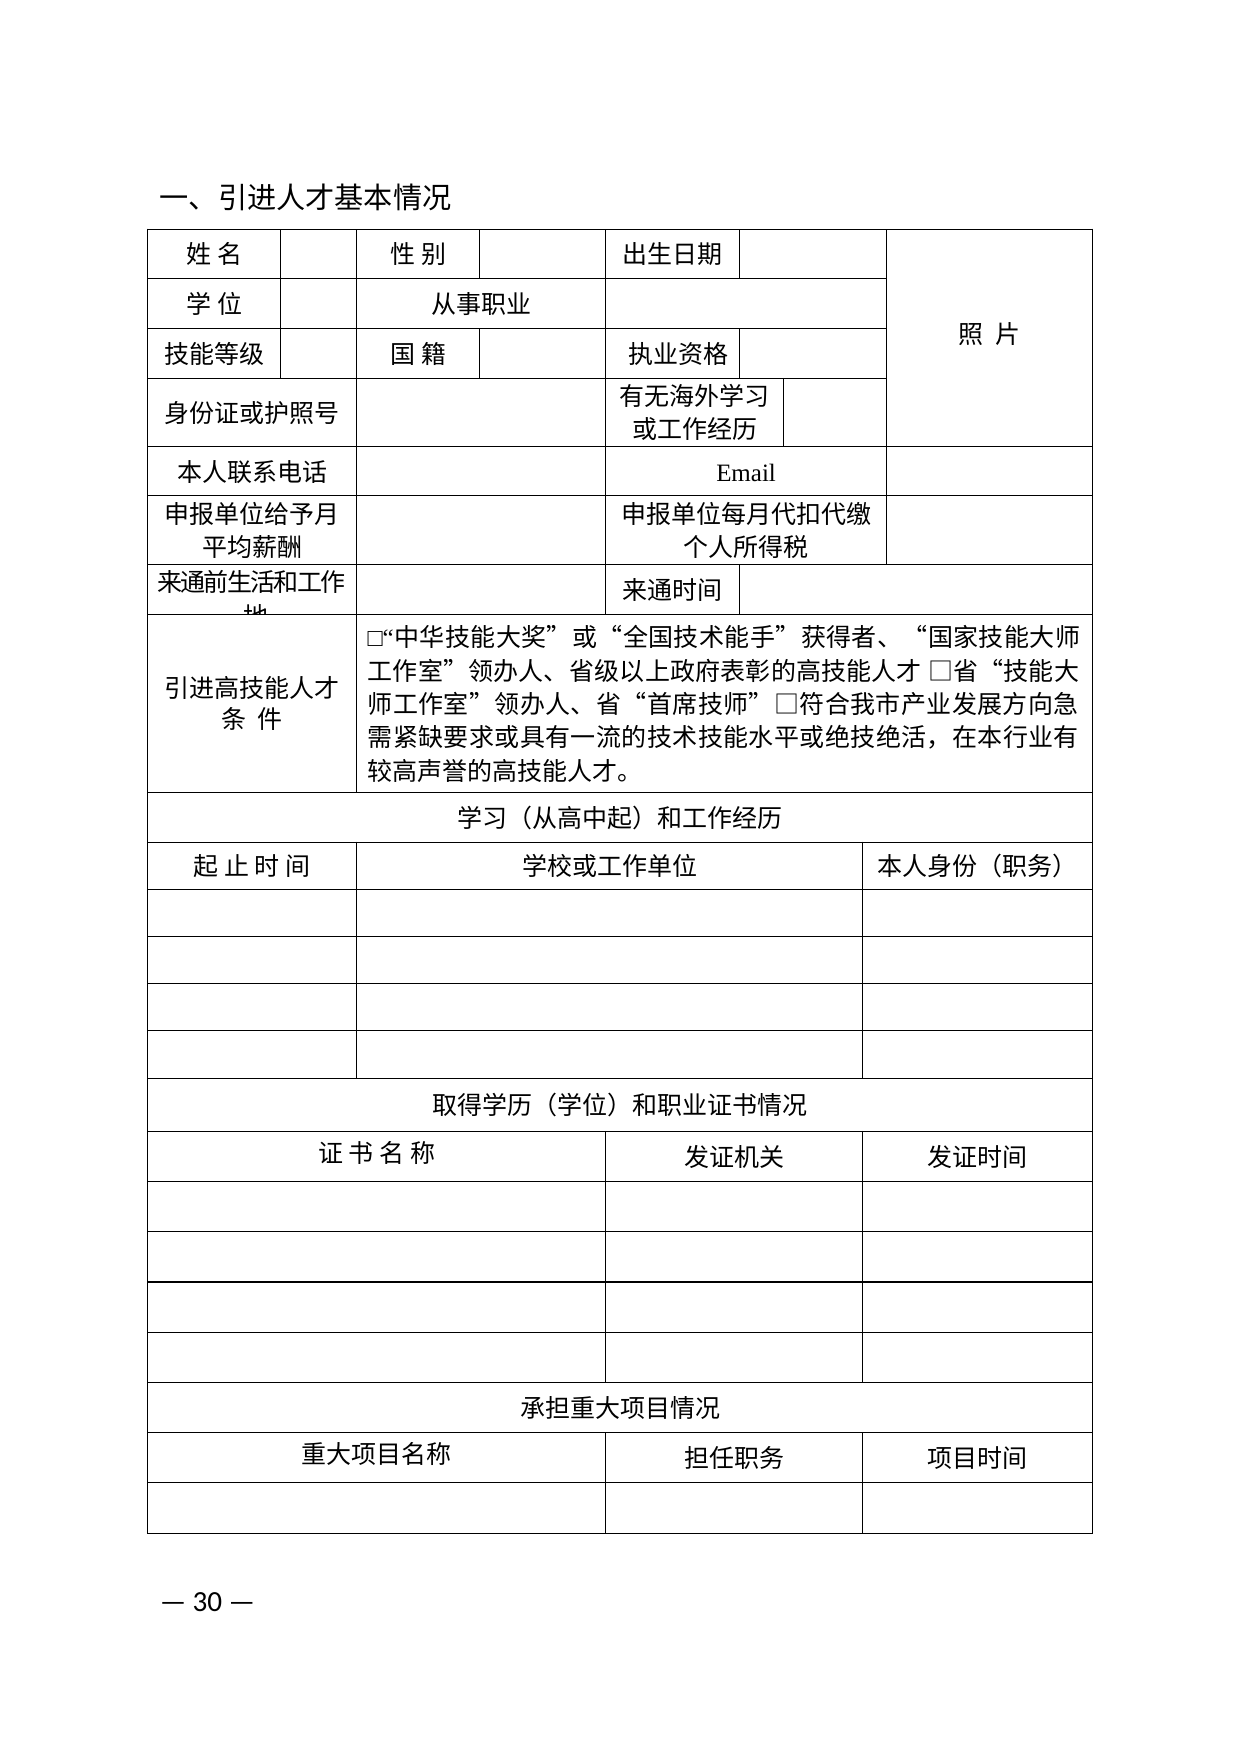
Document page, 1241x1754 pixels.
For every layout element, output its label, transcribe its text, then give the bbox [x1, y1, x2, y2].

table_cell [357, 379, 605, 446]
table_cell 担任职务 [606, 1433, 862, 1482]
table_header 照 片 [887, 230, 1092, 446]
table_cell 申报单位每月代扣代缴个人所得税 [606, 496, 886, 564]
table_cell [148, 1182, 605, 1231]
table_cell 项目时间 [863, 1433, 1092, 1482]
table_cell 有无海外学习或工作经历 [606, 379, 783, 446]
table_cell [606, 1483, 862, 1532]
table_header 性 别 [357, 230, 479, 278]
table_cell [606, 279, 886, 328]
table_cell [357, 565, 605, 614]
table_cell 申报单位给予月 平均薪酬 [148, 496, 356, 564]
table_cell 学 位 [148, 279, 280, 328]
table_cell Email [606, 447, 886, 495]
table_cell [606, 1182, 862, 1231]
table_cell [606, 1333, 862, 1382]
table_cell [863, 1031, 1092, 1078]
table_cell 来通前生活和工作地 [148, 565, 356, 614]
table_cell [480, 329, 605, 378]
table_cell [740, 329, 886, 378]
table_cell [148, 1283, 605, 1332]
table_cell [887, 447, 1092, 495]
table_header 姓 名 [148, 230, 280, 278]
table_cell 重大项目名称 [148, 1433, 605, 1482]
table_cell [357, 890, 862, 936]
table_cell 发证时间 [863, 1132, 1092, 1181]
table_cell [281, 329, 356, 378]
table_cell [357, 1031, 862, 1078]
table_cell [606, 1283, 862, 1332]
table_cell [863, 1182, 1092, 1231]
table_cell 承担重大项目情况 [148, 1383, 1092, 1432]
table_cell [887, 496, 1092, 564]
table_cell 起 止 时 间 [148, 843, 356, 889]
table_cell 身份证或护照号 [148, 379, 356, 446]
table_cell 技能等级 [148, 329, 280, 378]
table_cell [863, 1483, 1092, 1532]
table_cell [148, 1232, 605, 1281]
table_cell [784, 379, 886, 446]
table_cell [357, 937, 862, 983]
table_cell [357, 496, 605, 564]
table_cell 从事职业 [357, 279, 605, 328]
table_cell [863, 890, 1092, 936]
table_header [740, 230, 886, 278]
table_cell [148, 890, 356, 936]
table_cell 证 书 名 称 [148, 1132, 605, 1181]
table_header 出生日期 [606, 230, 739, 278]
table_cell 本人联系电话 [148, 447, 356, 495]
table_cell 来通时间 [606, 565, 739, 614]
table_cell [148, 1031, 356, 1078]
table_cell 本人身份（职务） [863, 843, 1092, 889]
table_cell [863, 1232, 1092, 1281]
table_cell 学校或工作单位 [357, 843, 862, 889]
table_cell [863, 1333, 1092, 1382]
table_cell [740, 565, 1092, 614]
table_cell [863, 937, 1092, 983]
table_cell [148, 937, 356, 983]
table_cell [357, 984, 862, 1030]
table_cell [148, 1483, 605, 1532]
table_cell 引进高技能人才 条 件 [148, 615, 356, 792]
table_cell [148, 984, 356, 1030]
table_cell 执业资格 [606, 329, 739, 378]
text 一、引进人才基本情况 [159, 159, 1081, 221]
table_cell [863, 984, 1092, 1030]
table_cell □“中华技能大奖”或“全国技术能手”获得者、“国家技能大师工作室”领办人、省级以上政府表彰的高技能人才 □省“技能大师工作室”领办人、省“首席技师”□符合我市产业发展方向急需紧缺要求或具有一流的技术技能水平或绝技绝活，在本行业有较高声誉的高技能人才。 [357, 615, 1092, 792]
table_header [480, 230, 605, 278]
table_cell 国 籍 [357, 329, 479, 378]
table_cell 发证机关 [606, 1132, 862, 1181]
table_cell [357, 447, 605, 495]
table_cell 取得学历（学位）和职业证书情况 [148, 1079, 1092, 1131]
table_cell 学习（从高中起）和工作经历 [148, 793, 1092, 842]
table_header [281, 230, 356, 278]
table_cell [281, 279, 356, 328]
table_cell [606, 1232, 862, 1281]
table_cell [863, 1283, 1092, 1332]
table_cell [148, 1333, 605, 1382]
